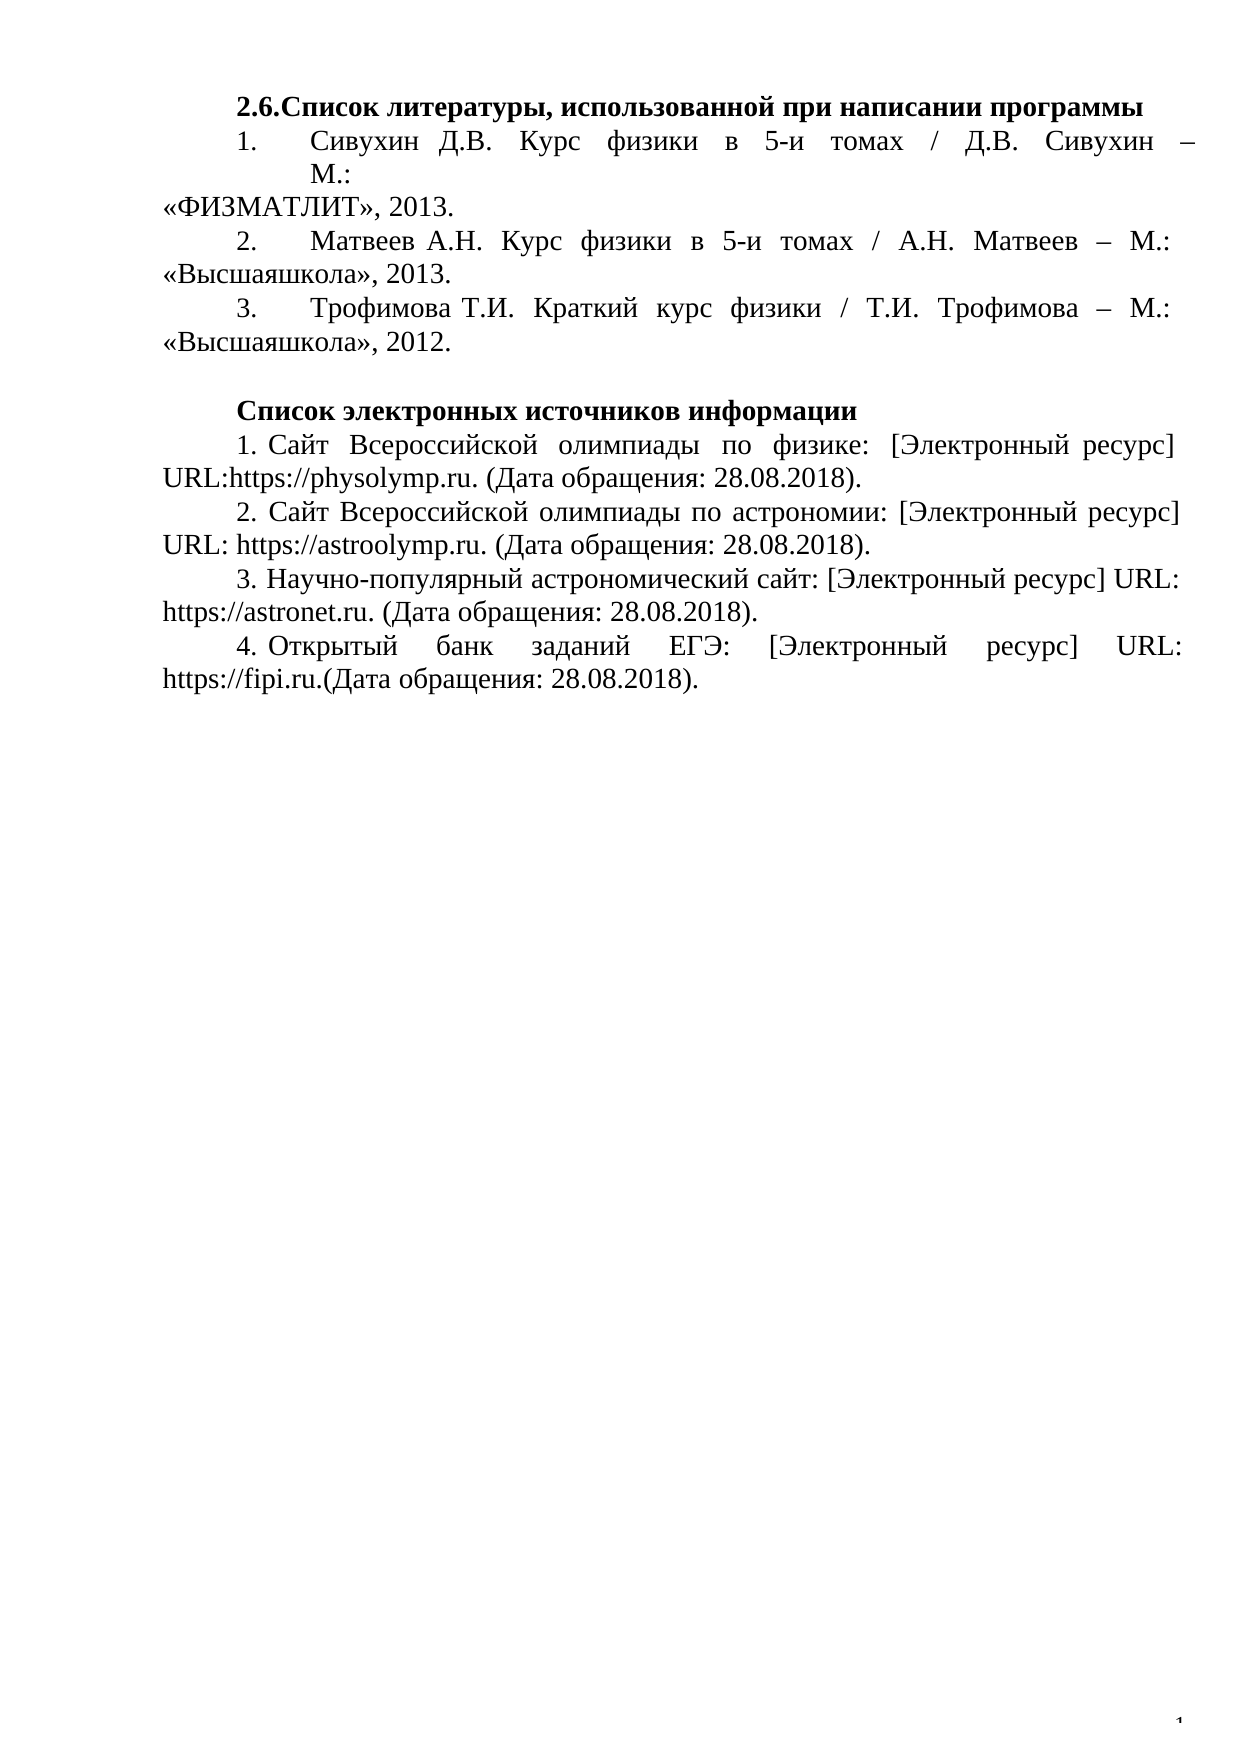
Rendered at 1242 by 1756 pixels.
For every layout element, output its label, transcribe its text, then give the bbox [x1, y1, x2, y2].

list Открытый банк заданий ЕГЭ: [Электронный ресурс] URL: https://fipi.ru.(Дата обращения: 28.08.2018). [162, 628, 1184, 695]
text «Высшаяшкола», 2012. [162, 324, 1206, 357]
subtitle Список электронных источников информации [236, 393, 1206, 427]
subtitle Список литературы, использованной при написании программы [236, 89, 1206, 123]
list Матвеев А.Н. Курс физики в 5-и томах / А.Н. Матвеев – М.: [236, 223, 1206, 257]
list Сивухин Д.В. Курс физики в 5-и томах / Д.В. Сивухин – М.: [236, 123, 1196, 190]
list Сайт Всероссийской олимпиады по физике: [Электронный ресурс] URL:https://physolymp.ru. (Дата обращения: 28.08.2018). [162, 427, 1183, 494]
list Трофимова Т.И. Краткий курс физики / Т.И. Трофимова – М.: [236, 290, 1206, 324]
text «ФИЗМАТЛИТ», 2013. [162, 190, 1206, 223]
list Сайт Всероссийской олимпиады по астрономии: [Электронный ресурс] URL: https://astroolymp.ru. (Дата обращения: 28.08.2018). [162, 494, 1184, 561]
list Научно-популярный астрономический сайт: [Электронный ресурс] URL: https://astronet.ru. (Дата обращения: 28.08.2018). [162, 561, 1183, 628]
text «Высшаяшкола», 2013. [162, 257, 1206, 290]
